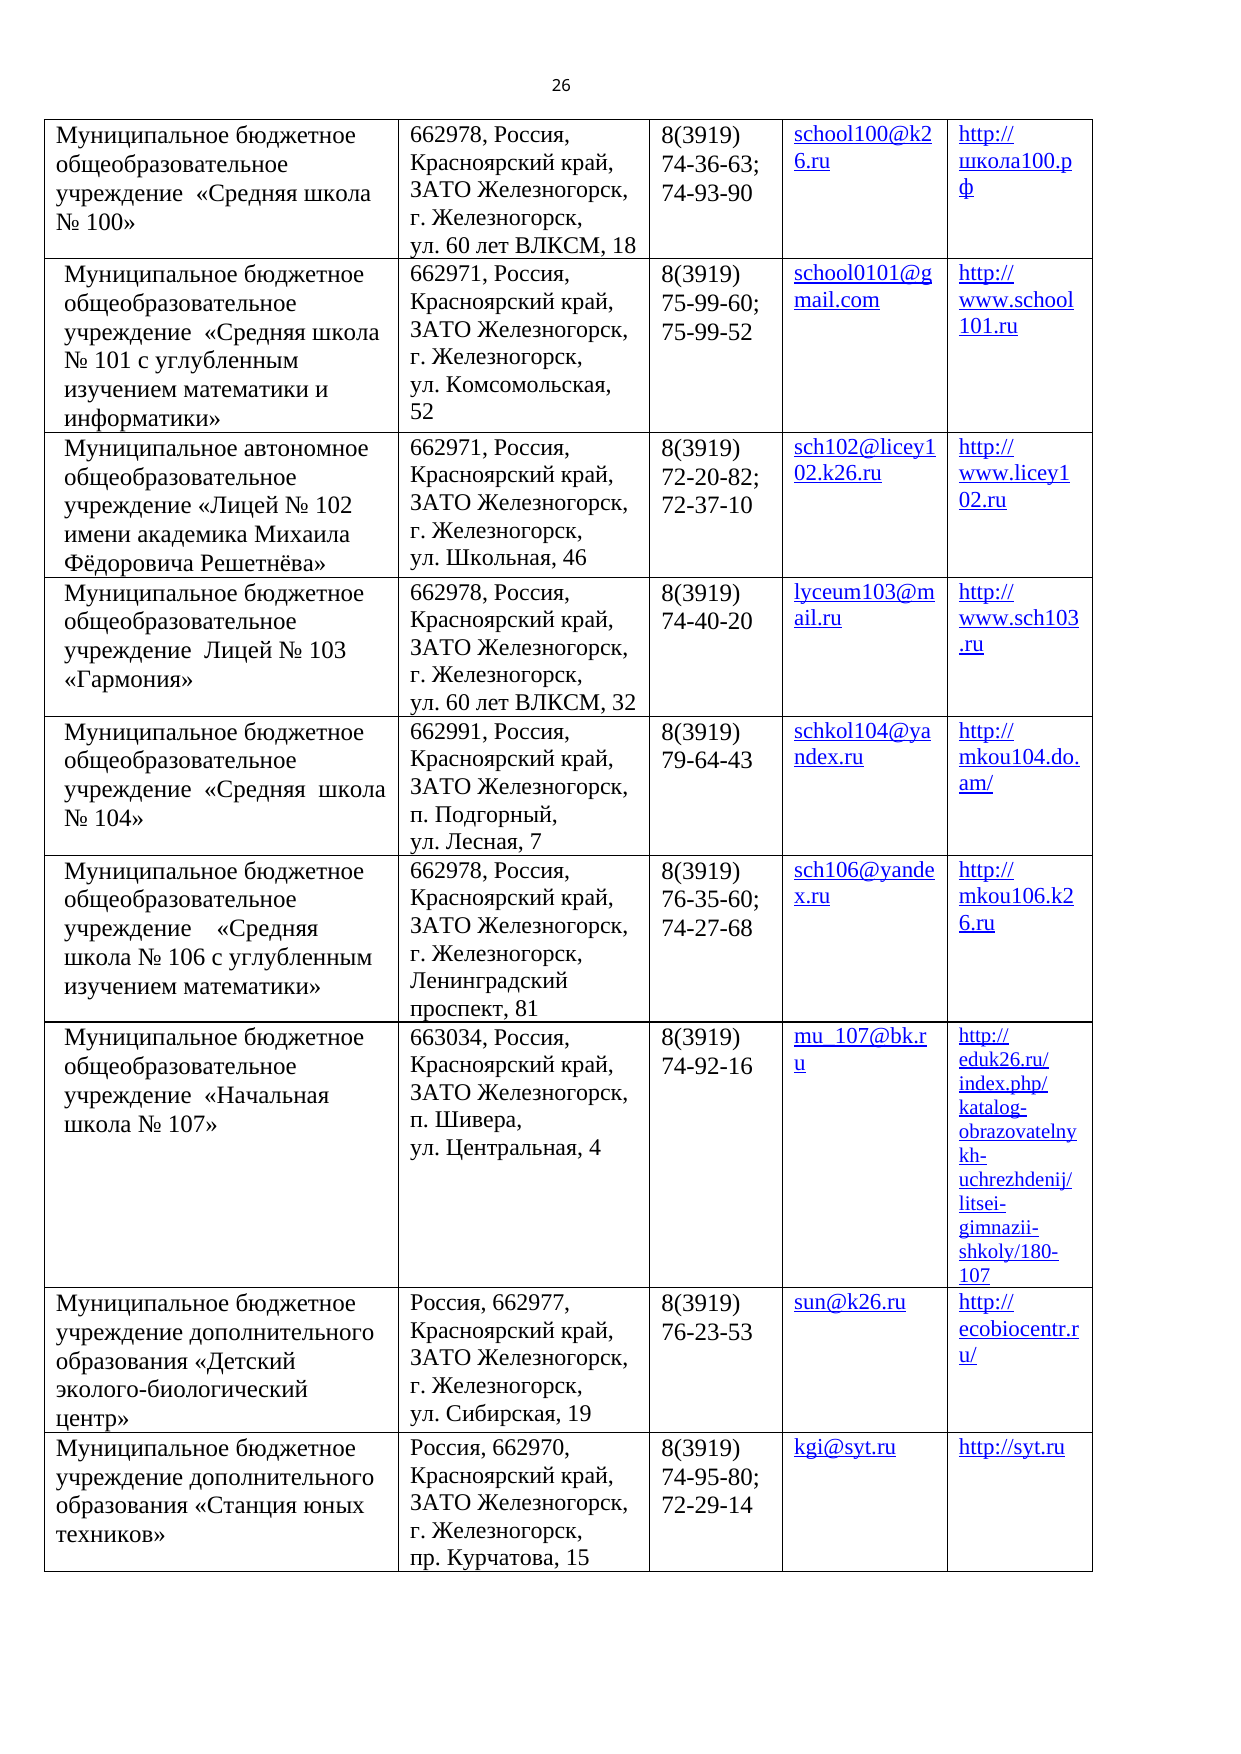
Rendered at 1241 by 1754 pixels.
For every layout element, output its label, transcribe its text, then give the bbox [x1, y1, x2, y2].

table_cell kgi@syt.ru [783, 1433, 947, 1571]
table_cell http://www.licey102.ru [948, 433, 1092, 577]
table_cell Муниципальное автономное общеобразовательное учреждение «Лицей № 102 имени академика Михаила Фёдоровича Решетнёва» [45, 433, 398, 577]
table_cell http://ecobiocentr.ru/ [948, 1288, 1092, 1432]
table_cell http://syt.ru [948, 1433, 1092, 1571]
table_cell 663034, Россия, Красноярский край, ЗАТО Железногорск, п. Шивера, ул. Центральная, 4 [399, 1023, 649, 1287]
table_cell 8(3919) 79-64-43 [650, 717, 782, 855]
table_cell 662978, Россия, Красноярский край, ЗАТО Железногорск, г. Железногорск, ул. 60 лет ВЛКСМ, 32 [399, 578, 649, 716]
table_cell Муниципальное бюджетное общеобразовательное учреждение «Средняя школа № 106 с углубленным изучением математики» [45, 856, 398, 1021]
table_cell Муниципальное бюджетное общеобразовательное учреждение «Начальная школа № 107» [45, 1023, 398, 1287]
table_cell http://mkou106.k26.ru [948, 856, 1092, 1021]
table_cell 662978, Россия, Красноярский край, ЗАТО Железногорск, г. Железногорск, Ленинградский проспект, 81 [399, 856, 649, 1021]
table_cell sun@k26.ru [783, 1288, 947, 1432]
table_cell http://www.sch103.ru [948, 578, 1092, 716]
table_cell schkol104@yandex.ru [783, 717, 947, 855]
table_cell mu_107@bk.ru [783, 1023, 947, 1287]
table_cell 8(3919) 75-99-60; 75-99-52 [650, 259, 782, 432]
table_cell 662991, Россия, Красноярский край, ЗАТО Железногорск, п. Подгорный, ул. Лесная, 7 [399, 717, 649, 855]
table_cell 8(3919) 74-95-80; 72-29-14 [650, 1433, 782, 1571]
table_cell 8(3919) 76-23-53 [650, 1288, 782, 1432]
table_cell Муниципальное бюджетное общеобразовательное учреждение «Средняя школа № 100» [45, 120, 398, 258]
table_cell Муниципальное бюджетное общеобразовательное учреждение «Средняя школа № 101 с углубленным изучением математики и информатики» [45, 259, 398, 432]
table_cell 8(3919) 74-36-63; 74-93-90 [650, 120, 782, 258]
table_cell sch106@yandex.ru [783, 856, 947, 1021]
table_cell http://mkou104.do.am/ [948, 717, 1092, 855]
table_cell 662971, Россия, Красноярский край, ЗАТО Железногорск, г. Железногорск, ул. Школьная, 46 [399, 433, 649, 577]
table_cell 8(3919) 74-92-16 [650, 1023, 782, 1287]
table_cell sch102@licey102.k26.ru [783, 433, 947, 577]
table_cell Муниципальное бюджетное учреждение дополнительного образования «Станция юных техников» [45, 1433, 398, 1571]
table_cell Россия, 662977, Красноярский край, ЗАТО Железногорск, г. Железногорск, ул. Сибирская, 19 [399, 1288, 649, 1432]
table_cell 662971, Россия, Красноярский край, ЗАТО Железногорск, г. Железногорск, ул. Комсомольская, 52 [399, 259, 649, 432]
table_cell http://школа100.рф [948, 120, 1092, 258]
table_cell http://eduk26.ru/index.php/katalog-obrazovatelnykh-uchrezhdenij/litsei-gimnazii-shkoly/180-107 [948, 1023, 1092, 1287]
table_cell lyceum103@mail.ru [783, 578, 947, 716]
table_cell 8(3919) 74-40-20 [650, 578, 782, 716]
table_cell 8(3919) 76-35-60; 74-27-68 [650, 856, 782, 1021]
table_cell 8(3919) 72-20-82; 72-37-10 [650, 433, 782, 577]
table_cell school0101@gmail.com [783, 259, 947, 432]
table_cell Россия, 662970, Красноярский край, ЗАТО Железногорск, г. Железногорск, пр. Курчатова, 15 [399, 1433, 649, 1571]
table_cell Муниципальное бюджетное учреждение дополнительного образования «Детский эколого-биологический центр» [45, 1288, 398, 1432]
table_cell http://www.school101.ru [948, 259, 1092, 432]
table_cell 662978, Россия, Красноярский край, ЗАТО Железногорск, г. Железногорск, ул. 60 лет ВЛКСМ, 18 [399, 120, 649, 258]
table_cell Муниципальное бюджетное общеобразовательное учреждение Лицей № 103 «Гармония» [45, 578, 398, 716]
table_cell school100@k26.ru [783, 120, 947, 258]
table_cell Муниципальное бюджетное общеобразовательное учреждение «Средняя школа № 104» [45, 717, 398, 855]
